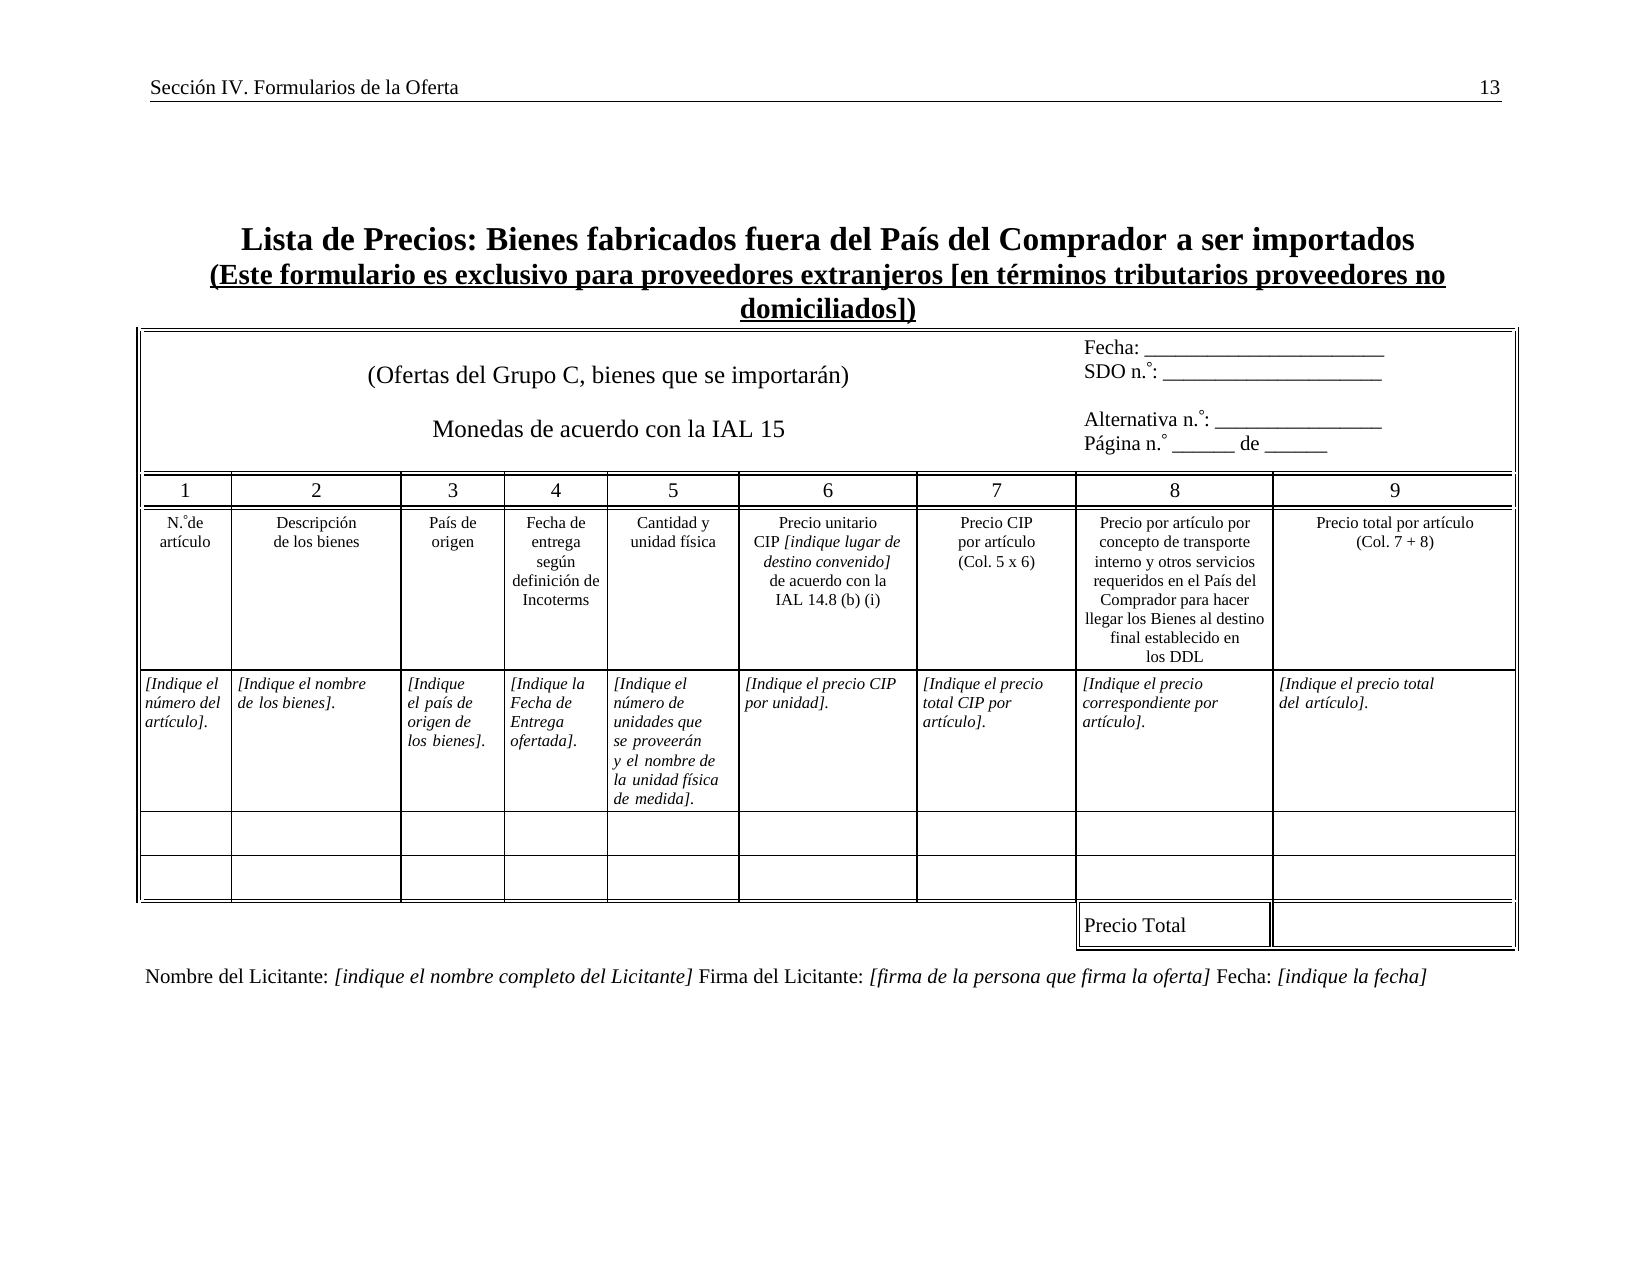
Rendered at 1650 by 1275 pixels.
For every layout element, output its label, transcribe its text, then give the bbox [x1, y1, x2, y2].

table_cell [232, 812, 400, 855]
table_cell [141, 856, 231, 899]
table_cell [141, 812, 231, 855]
table_cell [1077, 856, 1272, 899]
table_cell [608, 812, 738, 855]
table_cell [740, 856, 916, 899]
table_cell [402, 812, 504, 855]
table_cell [1274, 899, 1517, 946]
table_cell Nombre del Licitante: [indique el nombre completo del Licitante] Firma del Licitante: [firma de la persona que firma la oferta] Fecha: [indique la fecha] [139, 946, 1517, 991]
table_cell [139, 899, 1076, 946]
table_cell [1274, 856, 1515, 899]
table_cell 3 [402, 476, 504, 505]
table_cell País de origen [402, 510, 504, 669]
table_cell [Indique el precio correspondiente por artículo]. [1077, 671, 1272, 811]
table_cell [1274, 812, 1515, 855]
table_cell [Indique el precio total CIP por artículo]. [918, 671, 1075, 811]
table_cell [Indique el nombre de los bienes]. [232, 671, 400, 811]
table_cell [Indique el precio CIP por unidad]. [740, 671, 916, 811]
table_cell 1 [139, 471, 231, 505]
table_cell [Indique el número del artículo]. [141, 671, 231, 811]
table_cell Precio Total [1080, 903, 1269, 946]
table_cell [918, 856, 1075, 899]
table_cell Precio por artículo por concepto de transporte interno y otros servicios requeridos en el País del Comprador para hacer llegar los Bienes al destino final establecido en los DDL [1077, 510, 1272, 669]
table_cell [Indique la Fecha de Entrega ofertada]. [505, 671, 607, 811]
table_cell [505, 812, 607, 855]
table_cell [Indique el precio total del artículo]. [1274, 671, 1515, 811]
table_cell Fecha de entrega según definición de Incoterms [505, 510, 607, 669]
table_cell Descripción de los bienes [232, 510, 400, 669]
table_cell [918, 812, 1075, 855]
table_cell (Ofertas del Grupo C, bienes que se importarán) Monedas de acuerdo con la IAL 15 [139, 327, 1078, 471]
table_cell 2 [232, 476, 400, 505]
table_cell [1077, 812, 1272, 855]
table_cell Fecha: _______________________ SDO n.: _____________________ Alternativa n.: ________________ Página n. ______ de ______ [1078, 327, 1517, 471]
table_cell [232, 856, 400, 899]
table_cell [402, 856, 504, 899]
table_cell Precio unitario CIP [indique lugar de destino convenido] de acuerdo con la IAL 14.8 (b) (i) [740, 510, 916, 669]
table_cell N.de artículo [139, 505, 231, 669]
table_cell Precio CIP por artículo (Col. 5 x 6) [918, 510, 1075, 669]
table_cell [740, 812, 916, 855]
table_cell [505, 856, 607, 899]
table_cell 5 [608, 476, 738, 505]
table_cell [Indique el país de origen de los bienes]. [402, 671, 504, 811]
table_cell 7 [918, 476, 1075, 505]
table_cell 6 [740, 476, 916, 505]
table_cell Cantidad y unidad física [608, 510, 738, 669]
table_cell 9 [1274, 471, 1517, 505]
table_cell 8 [1077, 476, 1272, 505]
table_cell [Indique el número de unidades que se proveerán y el nombre de la unidad física de medida]. [608, 671, 738, 811]
table_cell [608, 856, 738, 899]
table_header Lista de Precios: Bienes fabricados fuera del País del Comprador a ser importados (Este formulario es exclusivo para proveedores extranjeros [en términos tributarios proveedores no domiciliados]) [139, 216, 1517, 327]
table_cell 4 [505, 476, 607, 505]
table_cell Precio total por artículo (Col. 7 + 8) [1274, 505, 1517, 669]
